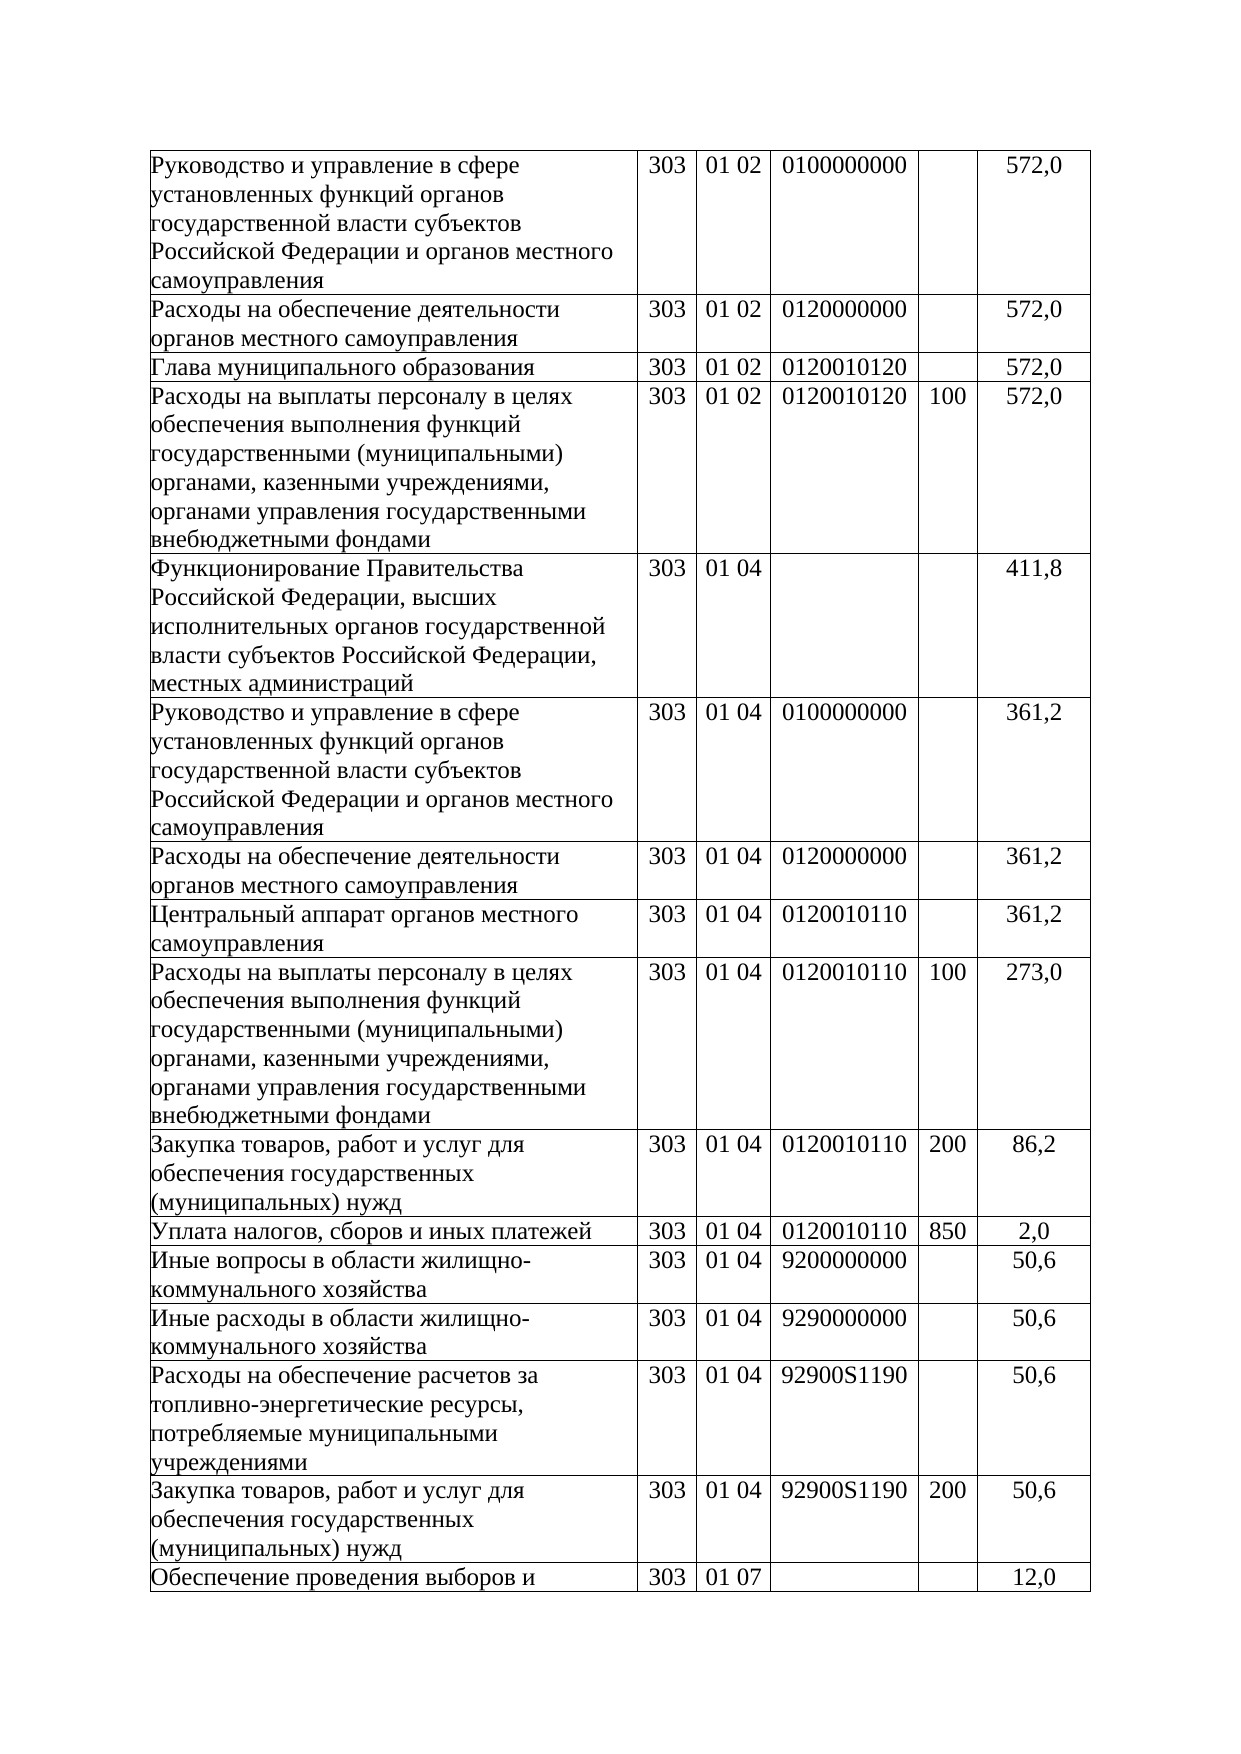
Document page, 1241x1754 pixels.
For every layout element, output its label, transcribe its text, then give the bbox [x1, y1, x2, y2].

table_cell 01 04 [697, 1130, 770, 1216]
table_cell 92900S1190 [771, 1476, 918, 1562]
table_cell 303 [638, 900, 696, 957]
table_cell 01 04 [697, 900, 770, 957]
table_cell Расходы на выплаты персоналу в целях обеспечения выполнения функций государственными (муниципальными) органами, казенными учреждениями, органами управления государственными внебюджетными фондами [151, 382, 637, 553]
table_cell 303 [638, 151, 696, 294]
table_cell 12,0 [978, 1563, 1090, 1591]
table_cell 50,6 [978, 1361, 1090, 1475]
table_cell [919, 1304, 977, 1360]
table_cell 01 02 [697, 295, 770, 352]
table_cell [151, 1563, 637, 1591]
table_cell 01 04 [697, 698, 770, 841]
table_cell [919, 554, 977, 697]
table_cell 572,0 [978, 151, 1090, 294]
table_cell 9290000000 [771, 1304, 918, 1360]
table_cell Расходы на обеспечение расчетов за топливно-энергетические ресурсы, потребляемые муниципальными учреждениями [151, 1361, 637, 1475]
table_cell 303 [638, 1476, 696, 1562]
table_cell Иные вопросы в области жилищно-коммунального хозяйства [151, 1246, 637, 1302]
table_cell 2,0 [978, 1217, 1090, 1245]
table_cell Расходы на обеспечение деятельности органов местного самоуправления [151, 295, 637, 352]
table_cell 0100000000 [771, 151, 918, 294]
table_cell 411,8 [978, 554, 1090, 697]
table_cell [919, 842, 977, 899]
table_cell Закупка товаров, работ и услуг для обеспечения государственных (муниципальных) нужд [151, 1476, 637, 1562]
table_cell Иные расходы в области жилищно-коммунального хозяйства [151, 1304, 637, 1360]
table_cell 01 07 [697, 1563, 770, 1591]
table_cell 01 04 [697, 1246, 770, 1302]
table_cell 361,2 [978, 842, 1090, 899]
table_cell Руководство и управление в сфере установленных функций органов государственной власти субъектов Российской Федерации и органов местного самоуправления [151, 698, 637, 841]
table_cell 0120010110 [771, 1217, 918, 1245]
table_cell 0120000000 [771, 842, 918, 899]
table_cell Закупка товаров, работ и услуг для обеспечения государственных (муниципальных) нужд [151, 1130, 637, 1216]
table_cell 100 [919, 958, 977, 1129]
table_cell [771, 1563, 918, 1591]
table_cell 303 [638, 382, 696, 553]
table_cell 01 04 [697, 554, 770, 697]
table_cell 01 04 [697, 842, 770, 899]
table_cell [919, 1563, 977, 1591]
table_cell 0120010110 [771, 958, 918, 1129]
table_cell 303 [638, 1361, 696, 1475]
table_cell 303 [638, 353, 696, 381]
table_cell 0120010120 [771, 382, 918, 553]
table_cell Уплата налогов, сборов и иных платежей [151, 1217, 637, 1245]
table_cell Расходы на выплаты персоналу в целях обеспечения выполнения функций государственными (муниципальными) органами, казенными учреждениями, органами управления государственными внебюджетными фондами [151, 958, 637, 1129]
table_cell 303 [638, 1246, 696, 1302]
table_cell 303 [638, 1130, 696, 1216]
table_cell Глава муниципального образования [151, 353, 637, 381]
table_cell 01 02 [697, 382, 770, 553]
table_cell 303 [638, 1563, 696, 1591]
table_cell [919, 1361, 977, 1475]
table_cell 50,6 [978, 1304, 1090, 1360]
table_cell 303 [638, 958, 696, 1129]
table_cell 572,0 [978, 295, 1090, 352]
table_cell 50,6 [978, 1476, 1090, 1562]
table_cell 273,0 [978, 958, 1090, 1129]
table_cell 0100000000 [771, 698, 918, 841]
table_cell 361,2 [978, 698, 1090, 841]
table_cell 303 [638, 1217, 696, 1245]
table_cell 850 [919, 1217, 977, 1245]
table_cell Руководство и управление в сфере установленных функций органов государственной власти субъектов Российской Федерации и органов местного самоуправления [151, 151, 637, 294]
table_cell Функционирование Правительства Российской Федерации, высших исполнительных органов государственной власти субъектов Российской Федерации, местных администраций [151, 554, 637, 697]
table_cell 303 [638, 554, 696, 697]
table_cell 01 02 [697, 353, 770, 381]
table_cell 303 [638, 842, 696, 899]
table_cell 0120010110 [771, 1130, 918, 1216]
table_cell [919, 900, 977, 957]
table_cell 01 04 [697, 958, 770, 1129]
table_cell 303 [638, 295, 696, 352]
table_cell 572,0 [978, 353, 1090, 381]
table_cell 0120010110 [771, 900, 918, 957]
table_cell [919, 295, 977, 352]
table_cell [919, 698, 977, 841]
table_cell 0120000000 [771, 295, 918, 352]
table_cell 303 [638, 698, 696, 841]
table_cell 9200000000 [771, 1246, 918, 1302]
table_cell 01 02 [697, 151, 770, 294]
table_cell 01 04 [697, 1361, 770, 1475]
table_cell 200 [919, 1476, 977, 1562]
table_cell 303 [638, 1304, 696, 1360]
table_cell [919, 1246, 977, 1302]
table_cell [771, 554, 918, 697]
table_cell 100 [919, 382, 977, 553]
table_cell 200 [919, 1130, 977, 1216]
table_cell [919, 353, 977, 381]
table_cell 01 04 [697, 1217, 770, 1245]
table_cell Расходы на обеспечение деятельности органов местного самоуправления [151, 842, 637, 899]
table_cell [919, 151, 977, 294]
table_cell 92900S1190 [771, 1361, 918, 1475]
table_cell 572,0 [978, 382, 1090, 553]
table_cell 01 04 [697, 1476, 770, 1562]
table_cell 50,6 [978, 1246, 1090, 1302]
table_cell 01 04 [697, 1304, 770, 1360]
table_cell 86,2 [978, 1130, 1090, 1216]
table_cell Центральный аппарат органов местного самоуправления [151, 900, 637, 957]
table_cell 0120010120 [771, 353, 918, 381]
table_cell 361,2 [978, 900, 1090, 957]
